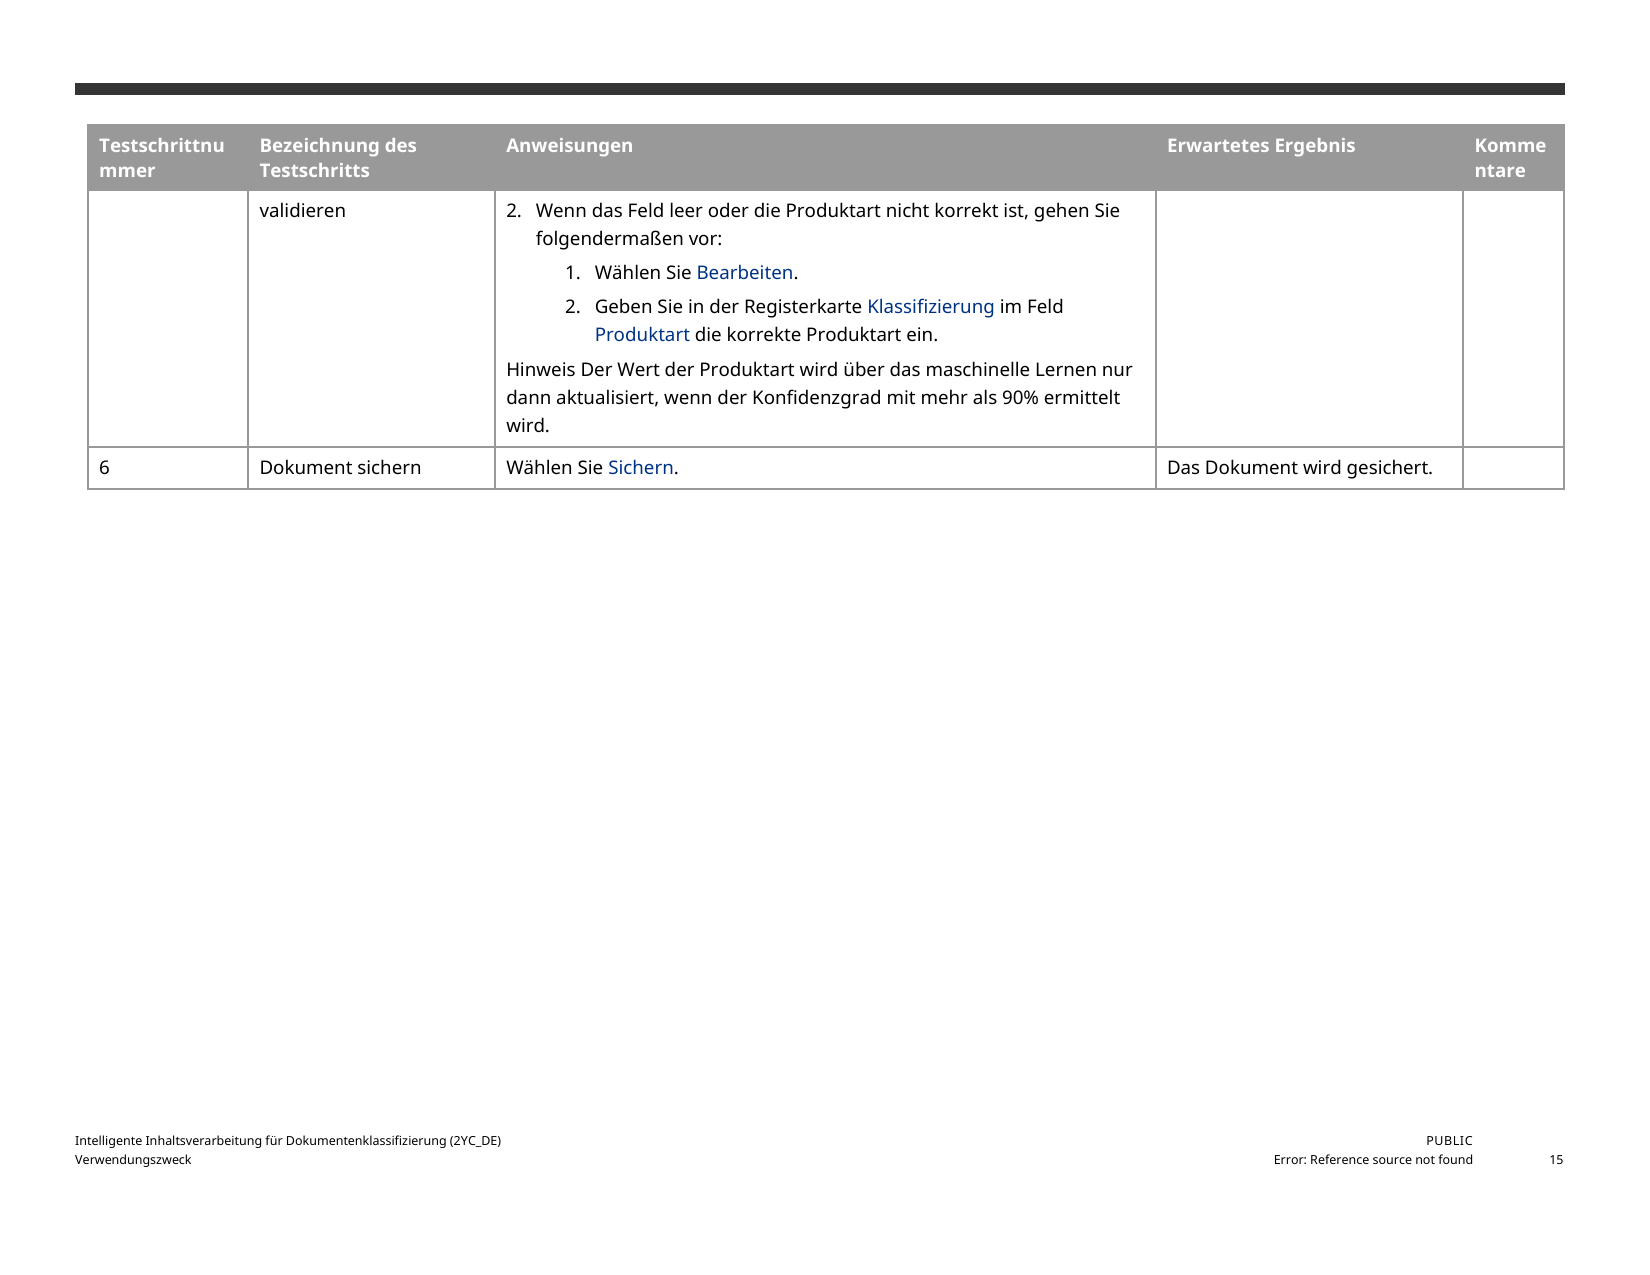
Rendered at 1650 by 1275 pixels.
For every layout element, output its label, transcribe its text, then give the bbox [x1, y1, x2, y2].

table_cell Wählen Sie Sichern. [496, 448, 1155, 488]
table_header Bezeichnung des Testschritts [249, 126, 494, 189]
table_cell [1464, 448, 1563, 488]
table_cell 6 [89, 448, 247, 488]
table_cell Das Dokument wird gesichert. [1157, 448, 1462, 488]
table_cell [249, 191, 494, 446]
table_header Kommentare [1464, 126, 1563, 189]
table_cell [1157, 191, 1462, 446]
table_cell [496, 191, 1155, 446]
table_header Testschrittnummer [89, 126, 247, 189]
table_cell 4 [89, 191, 247, 446]
table_header Erwartetes Ergebnis [1157, 126, 1462, 189]
table_cell Dokument sichern [249, 448, 494, 488]
table_cell [1464, 191, 1563, 446]
table_header Anweisungen [496, 126, 1155, 189]
